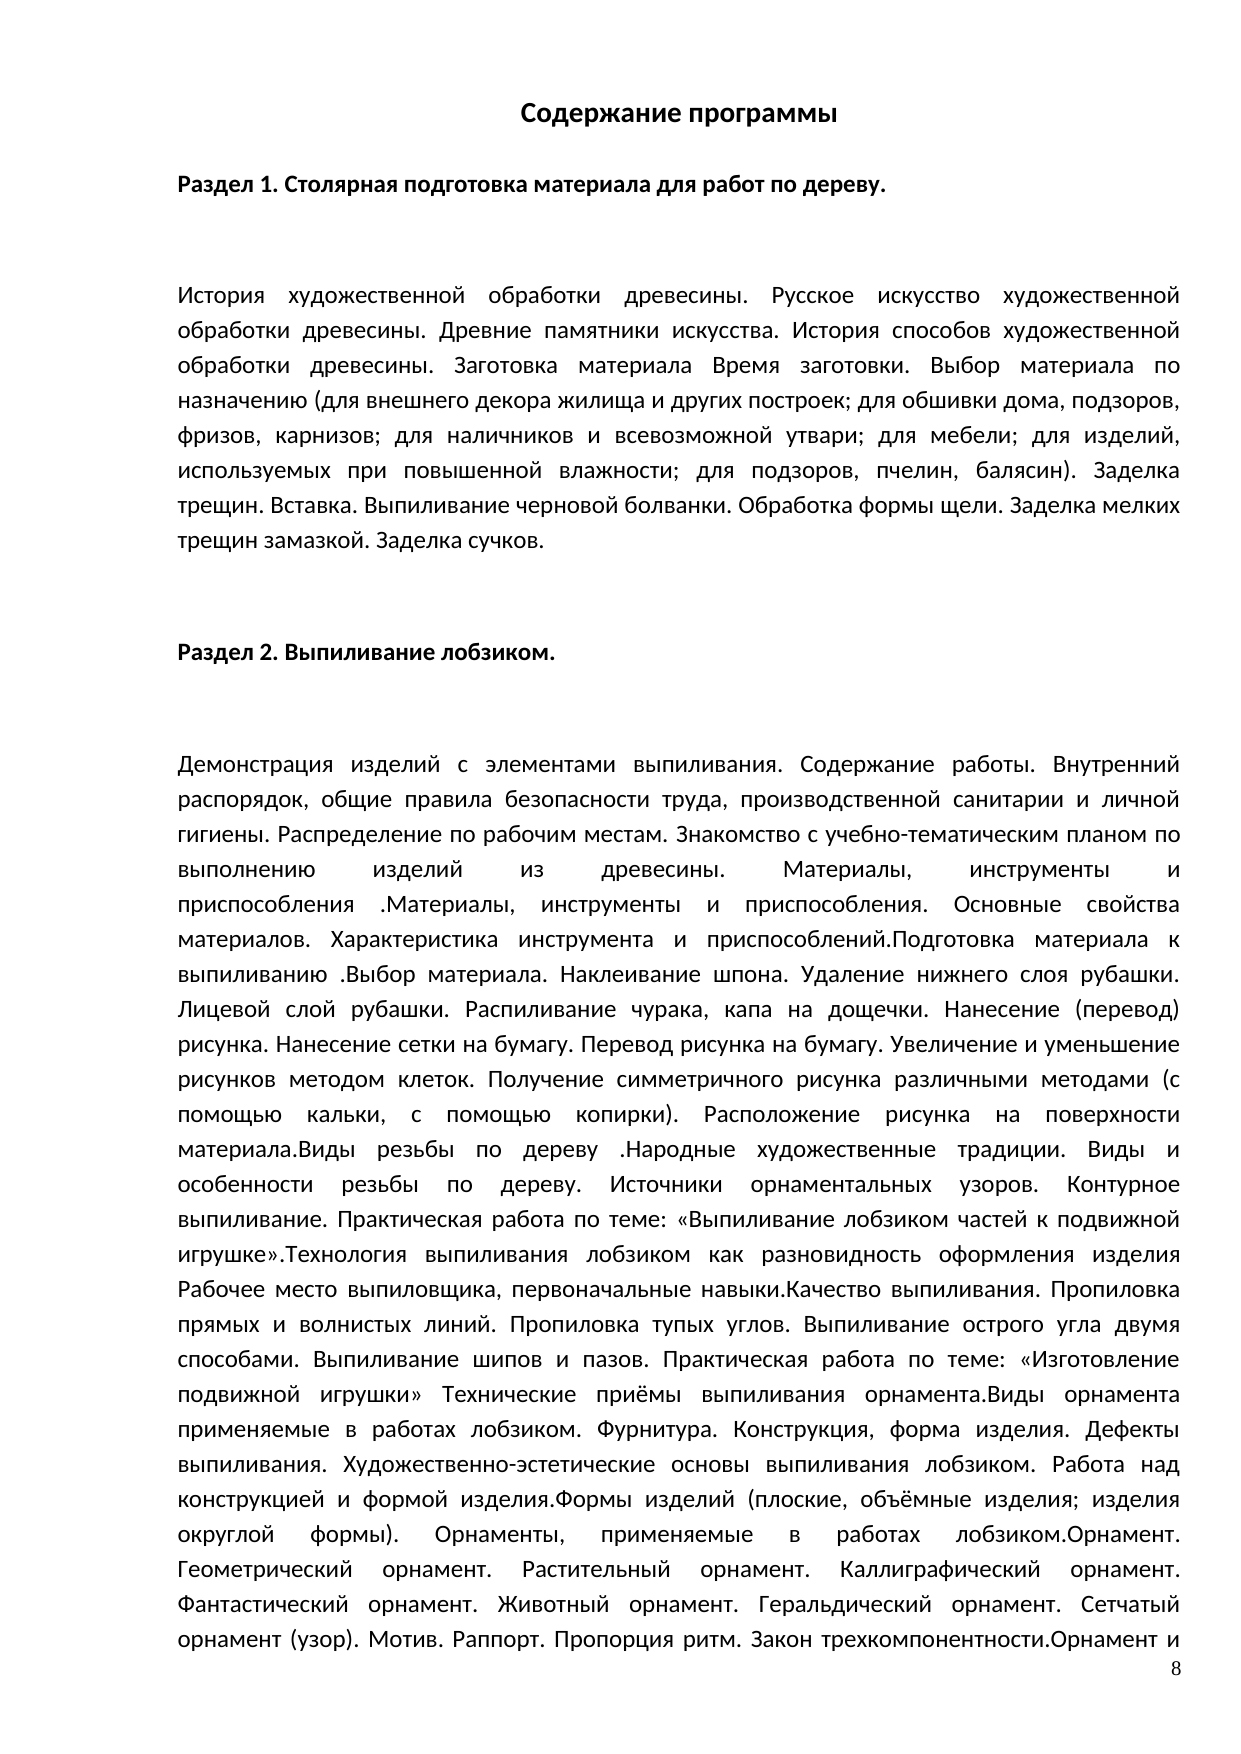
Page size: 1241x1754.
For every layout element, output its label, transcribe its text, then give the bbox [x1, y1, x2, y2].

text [177, 748, 1181, 1653]
text История художественной обработки древесины. Русское искусство художественной обработки древесины. Древние памятники искусства. История способов художественной обработки древесины. Заготовка материала Время заготовки. Выбор материала по назначению (для внешнего декора жилища и других построек; для обшивки дома, подзоров, фризов, карнизов; для наличников и всевозможной утвари; для мебели; для изделий, используемых при повышенной влажности; для подзоров, пчелин, балясин). Заделка трещин. Вставка. Выпиливание черновой болванки. Обработка формы щели. Заделка мелких трещин замазкой. Заделка сучков. [177, 279, 1181, 555]
text Раздел 2. Выпиливание лобзиком. [177, 636, 1181, 667]
text Раздел 1. Столярная подготовка материала для работ по дереву. [177, 168, 1181, 198]
text Содержание программы [177, 94, 1181, 129]
